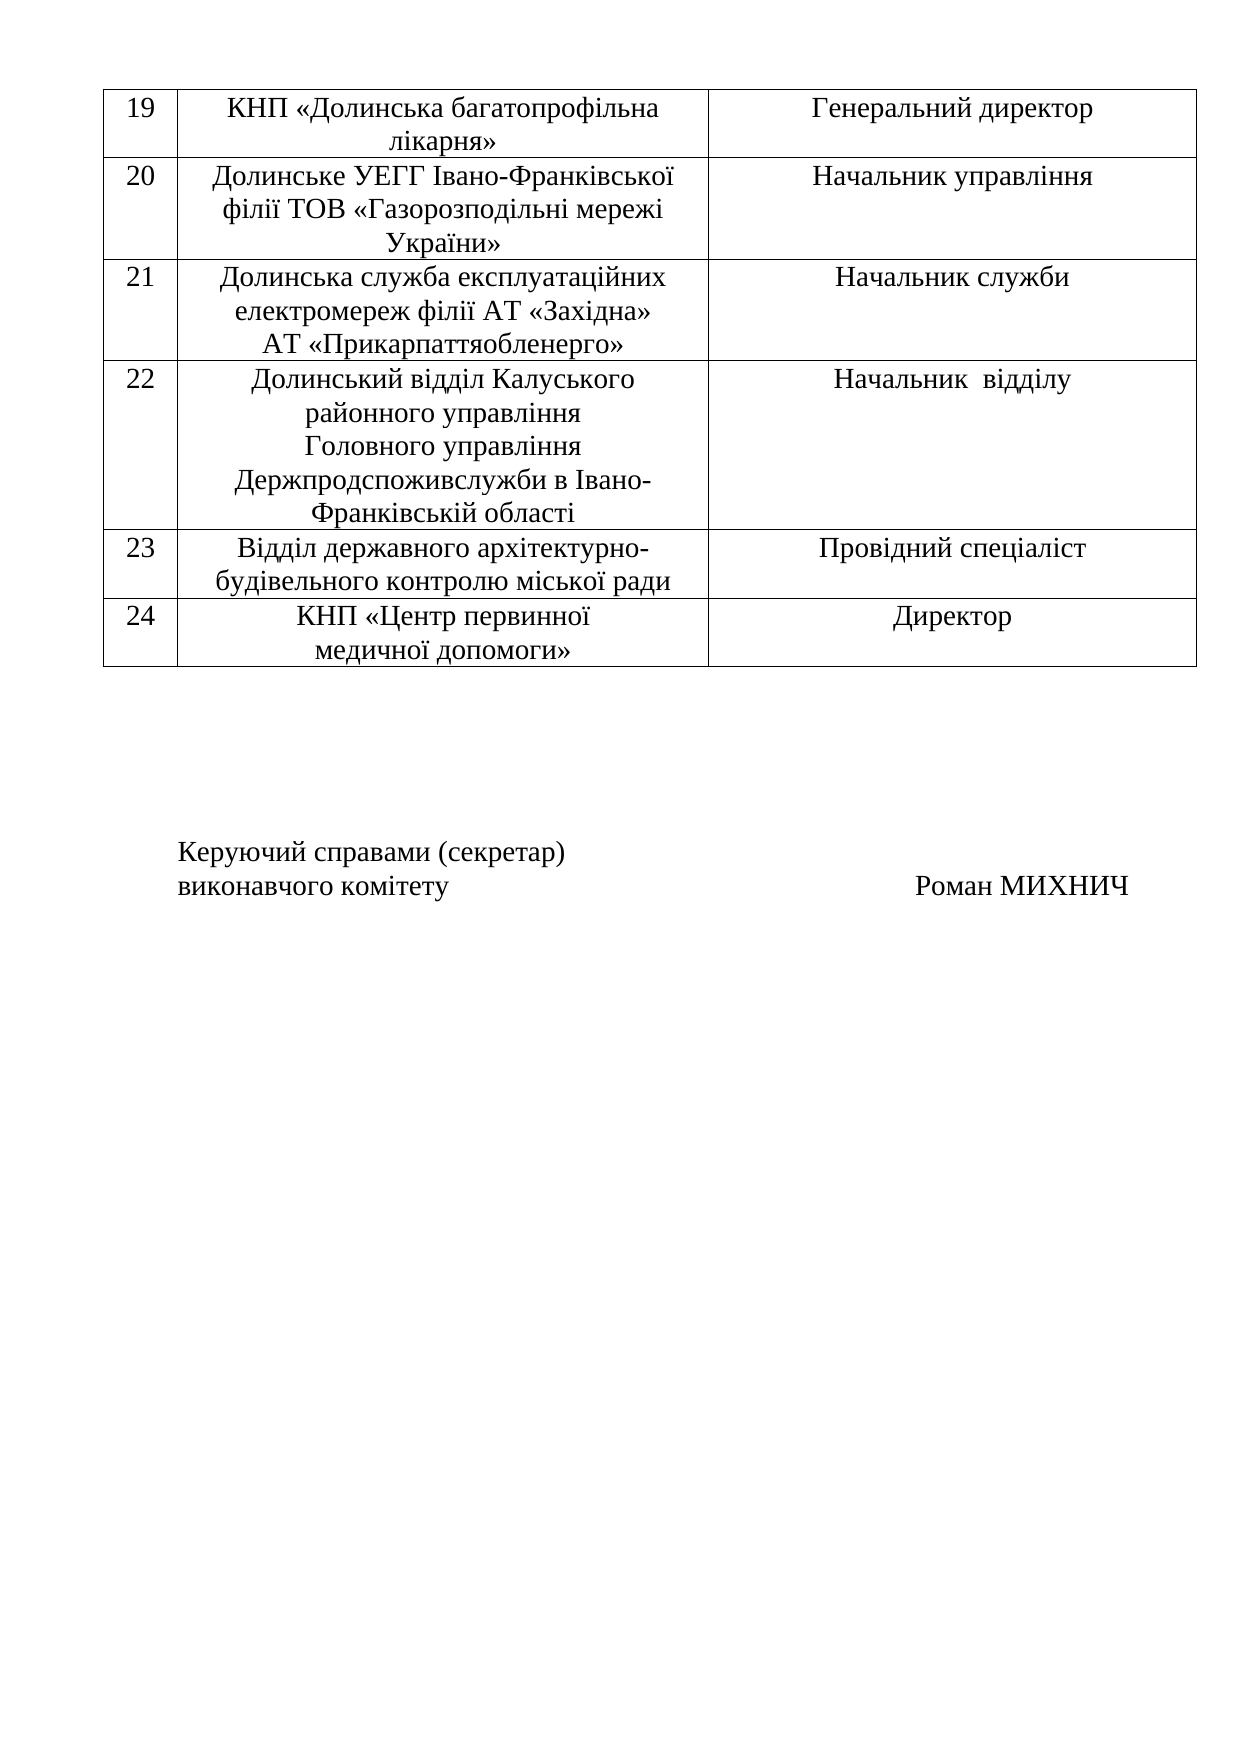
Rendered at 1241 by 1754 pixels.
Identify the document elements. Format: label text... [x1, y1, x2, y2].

table_cell Директор [709, 599, 1196, 666]
table_cell 23 [104, 530, 177, 597]
table_cell Долинський відділ Калуського районного управління Головного управління Держпродспоживслужби в Івано-Франківській області [178, 361, 311, 529]
table_cell КНП «Центр первинної медичної допомоги» [178, 599, 708, 666]
table_cell Долинська служба експлуатаційних електромереж філії АТ «Західна» АТ «Прикарпаттяобленерго» [178, 260, 262, 360]
table_cell Відділ державного архітектурно-будівельного контролю міської ради [178, 530, 708, 597]
table_cell 20 [104, 158, 177, 258]
table_cell Долинське УЕГГ Івано-Франківської філії ТОВ «Газорозподільні мережі України» [178, 158, 708, 258]
text виконавчого комітету Роман МИХНИЧ [177, 868, 1181, 901]
table_cell Начальник служби [709, 260, 1196, 360]
table_cell 21 [104, 260, 177, 360]
table_cell Долинська служба експлуатаційних електромереж філії АТ «Західна» АТ «Прикарпаттяобленерго» [624, 260, 708, 360]
table_cell КНП «Долинська багатопрофільна лікарня» [178, 90, 389, 157]
table_cell Провідний спеціаліст [709, 530, 1196, 597]
table_cell 19 [104, 90, 177, 157]
table_cell Долинський відділ Калуського районного управління Головного управління Держпродспоживслужби в Івано-Франківській області [575, 361, 708, 529]
table_cell 22 [104, 361, 177, 529]
table_cell Начальник відділу [709, 361, 1196, 529]
table_cell Начальник управління [709, 158, 1196, 258]
table_cell 24 [104, 599, 177, 666]
table_cell Генеральний директор [709, 90, 1196, 157]
text Керуючий справами (секретар) [177, 834, 1181, 868]
table_cell КНП «Долинська багатопрофільна лікарня» [497, 90, 708, 157]
